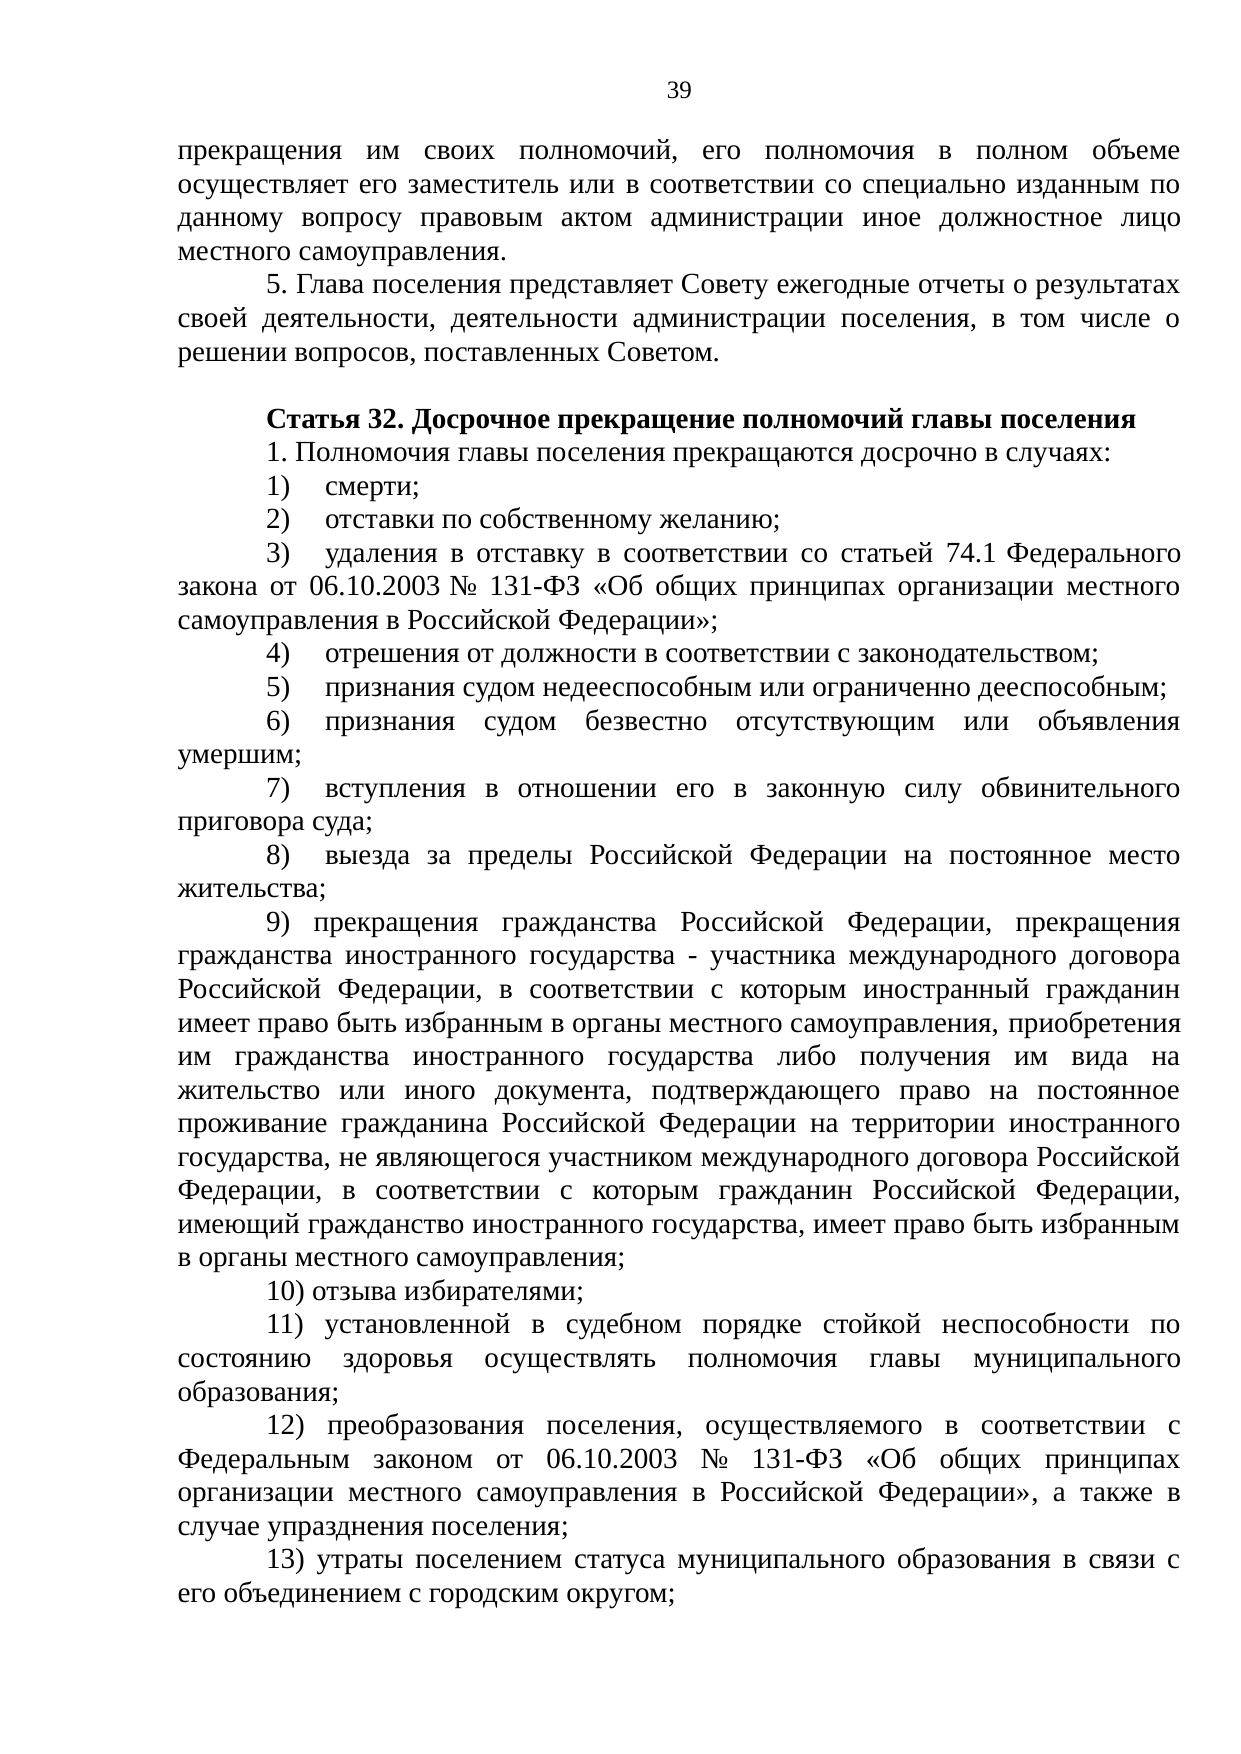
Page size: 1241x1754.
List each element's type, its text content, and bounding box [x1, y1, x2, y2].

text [177, 132, 1181, 267]
text 11) установленной в судебном порядке стойкой неспособности по состоянию здоровья осуществлять полномочия главы муниципального образования; [177, 1307, 1181, 1407]
list признания судом недееспособным или ограниченно дееспособным; [177, 669, 1181, 703]
text 9) прекращения гражданства Российской Федерации, прекращения гражданства иностранного государства - участника международного договора Российской Федерации, в соответствии с которым иностранный гражданин имеет право быть избранным в органы местного самоуправления, приобретения им гражданства иностранного государства либо получения им вида на жительство или иного документа, подтверждающего право на постоянное проживание гражданина Российской Федерации на территории иностранного государства, не являющегося участником международного договора Российской Федерации, в соответствии с которым гражданин Российской Федерации, имеющий гражданство иностранного государства, имеет право быть избранным в органы местного самоуправления; [177, 904, 1181, 1273]
list удаления в отставку в соответствии со статьей 74.1 Федерального закона от 06.10.2003 № 131-ФЗ «Об общих принципах организации местного самоуправления в Российской Федерации»; [177, 535, 1181, 636]
list смерти; [177, 468, 1181, 501]
list отставки по собственному желанию; [177, 501, 1181, 535]
text Статья 32. Досрочное прекращение полномочий главы поселения [177, 401, 1181, 434]
list отрешения от должности в соответствии с законодательством; [177, 636, 1181, 669]
text 10) отзыва избирателями; [177, 1273, 1181, 1307]
list выезда за пределы Российской Федерации на постоянное место жительства; [177, 837, 1181, 904]
text 5. Глава поселения представляет Совету ежегодные отчеты о результатах своей деятельности, деятельности администрации поселения, в том числе о решении вопросов, поставленных Советом. [177, 267, 1181, 367]
list признания судом безвестно отсутствующим или объявления умершим; [177, 703, 1181, 770]
text 1. Полномочия главы поселения прекращаются досрочно в случаях: [177, 434, 1181, 468]
text 12) преобразования поселения, осуществляемого в соответствии с Федеральным законом от 06.10.2003 № 131-ФЗ «Об общих принципах организации местного самоуправления в Российской Федерации», а также в случае упразднения поселения; [177, 1407, 1181, 1541]
list вступления в отношении его в законную силу обвинительного приговора суда; [177, 770, 1181, 837]
text 13) утраты поселением статуса муниципального образования в связи с его объединением с городским округом; [177, 1541, 1181, 1608]
